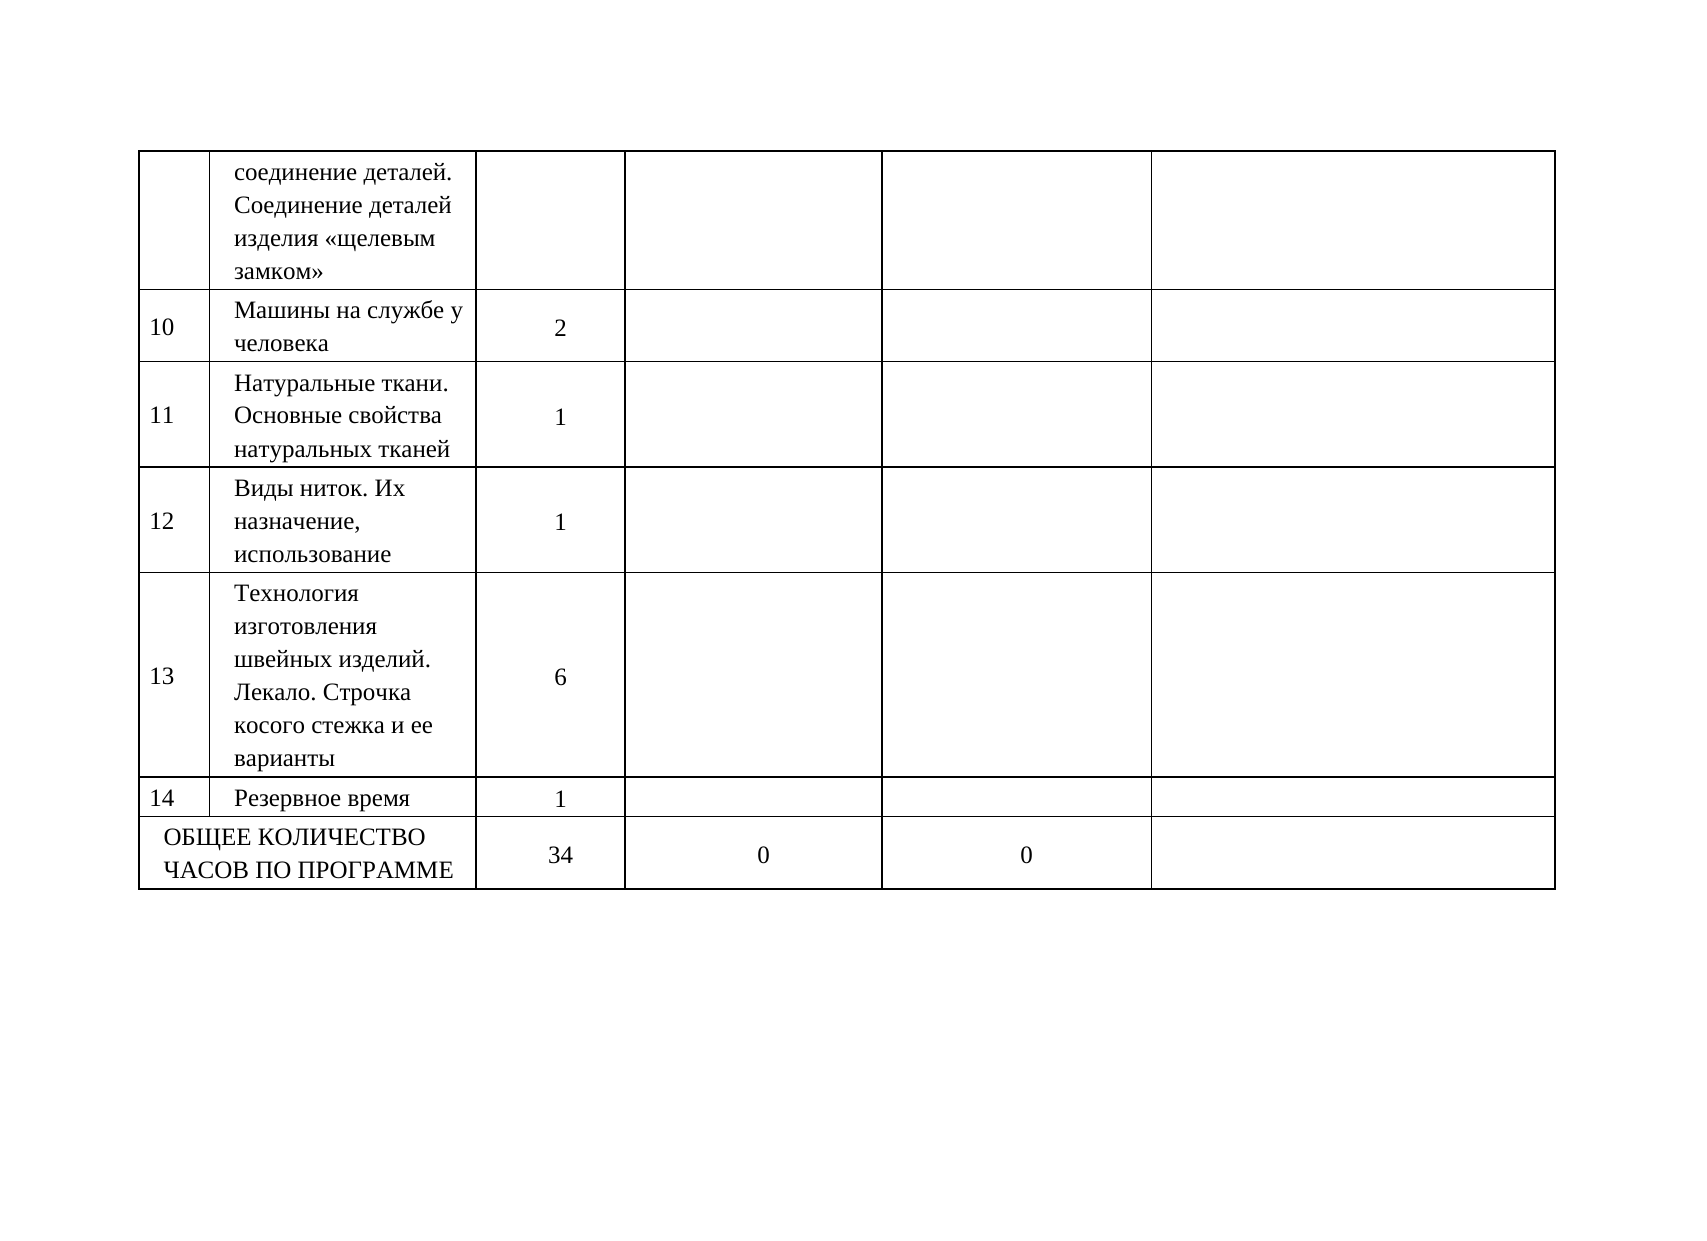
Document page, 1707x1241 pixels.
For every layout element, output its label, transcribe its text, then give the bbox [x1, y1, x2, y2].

table_cell 0 [626, 817, 881, 888]
table_cell 0 [883, 817, 1151, 888]
table_cell 2 [477, 290, 624, 361]
table_cell [1152, 573, 1554, 776]
table_cell [1152, 152, 1554, 288]
table_cell [1152, 290, 1554, 361]
table_cell [1152, 362, 1554, 466]
table_cell Виды ниток. Их назначение, использование [210, 468, 475, 572]
table_cell [883, 468, 1151, 572]
table_cell [883, 573, 1151, 776]
table_cell Резервное время [210, 778, 475, 816]
table_cell 5 [477, 152, 624, 288]
table_cell 9 [140, 152, 209, 288]
table_cell 34 [477, 817, 624, 888]
table_cell 1 [477, 362, 624, 466]
table_cell 12 [140, 468, 209, 572]
table_cell 1 [477, 778, 624, 816]
table_cell [883, 362, 1151, 466]
table_cell ОБЩЕЕ КОЛИЧЕСТВО ЧАСОВ ПО ПРОГРАММЕ [140, 817, 475, 888]
table_cell [626, 573, 881, 776]
table_cell [626, 152, 881, 288]
table_cell 10 [140, 290, 209, 361]
table_cell [883, 290, 1151, 361]
table_cell [1152, 468, 1554, 572]
table_cell [1152, 817, 1554, 888]
table_cell Машины на службе у человека [210, 290, 475, 361]
table_cell 11 [140, 362, 209, 466]
table_cell [1152, 778, 1554, 816]
table_cell 14 [140, 778, 209, 816]
table_cell 1 [477, 468, 624, 572]
table_cell 13 [140, 573, 209, 776]
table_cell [210, 152, 475, 288]
table_cell [626, 362, 881, 466]
table_cell [883, 778, 1151, 816]
table_cell [883, 152, 1151, 288]
table_cell [626, 468, 881, 572]
table_cell Натуральные ткани. Основные свойства натуральных тканей [210, 362, 475, 466]
table_cell [626, 290, 881, 361]
table_cell Технология изготовления швейных изделий. Лекало. Строчка косого стежка и ее варианты [210, 573, 475, 776]
table_cell 6 [477, 573, 624, 776]
table_cell [626, 778, 881, 816]
